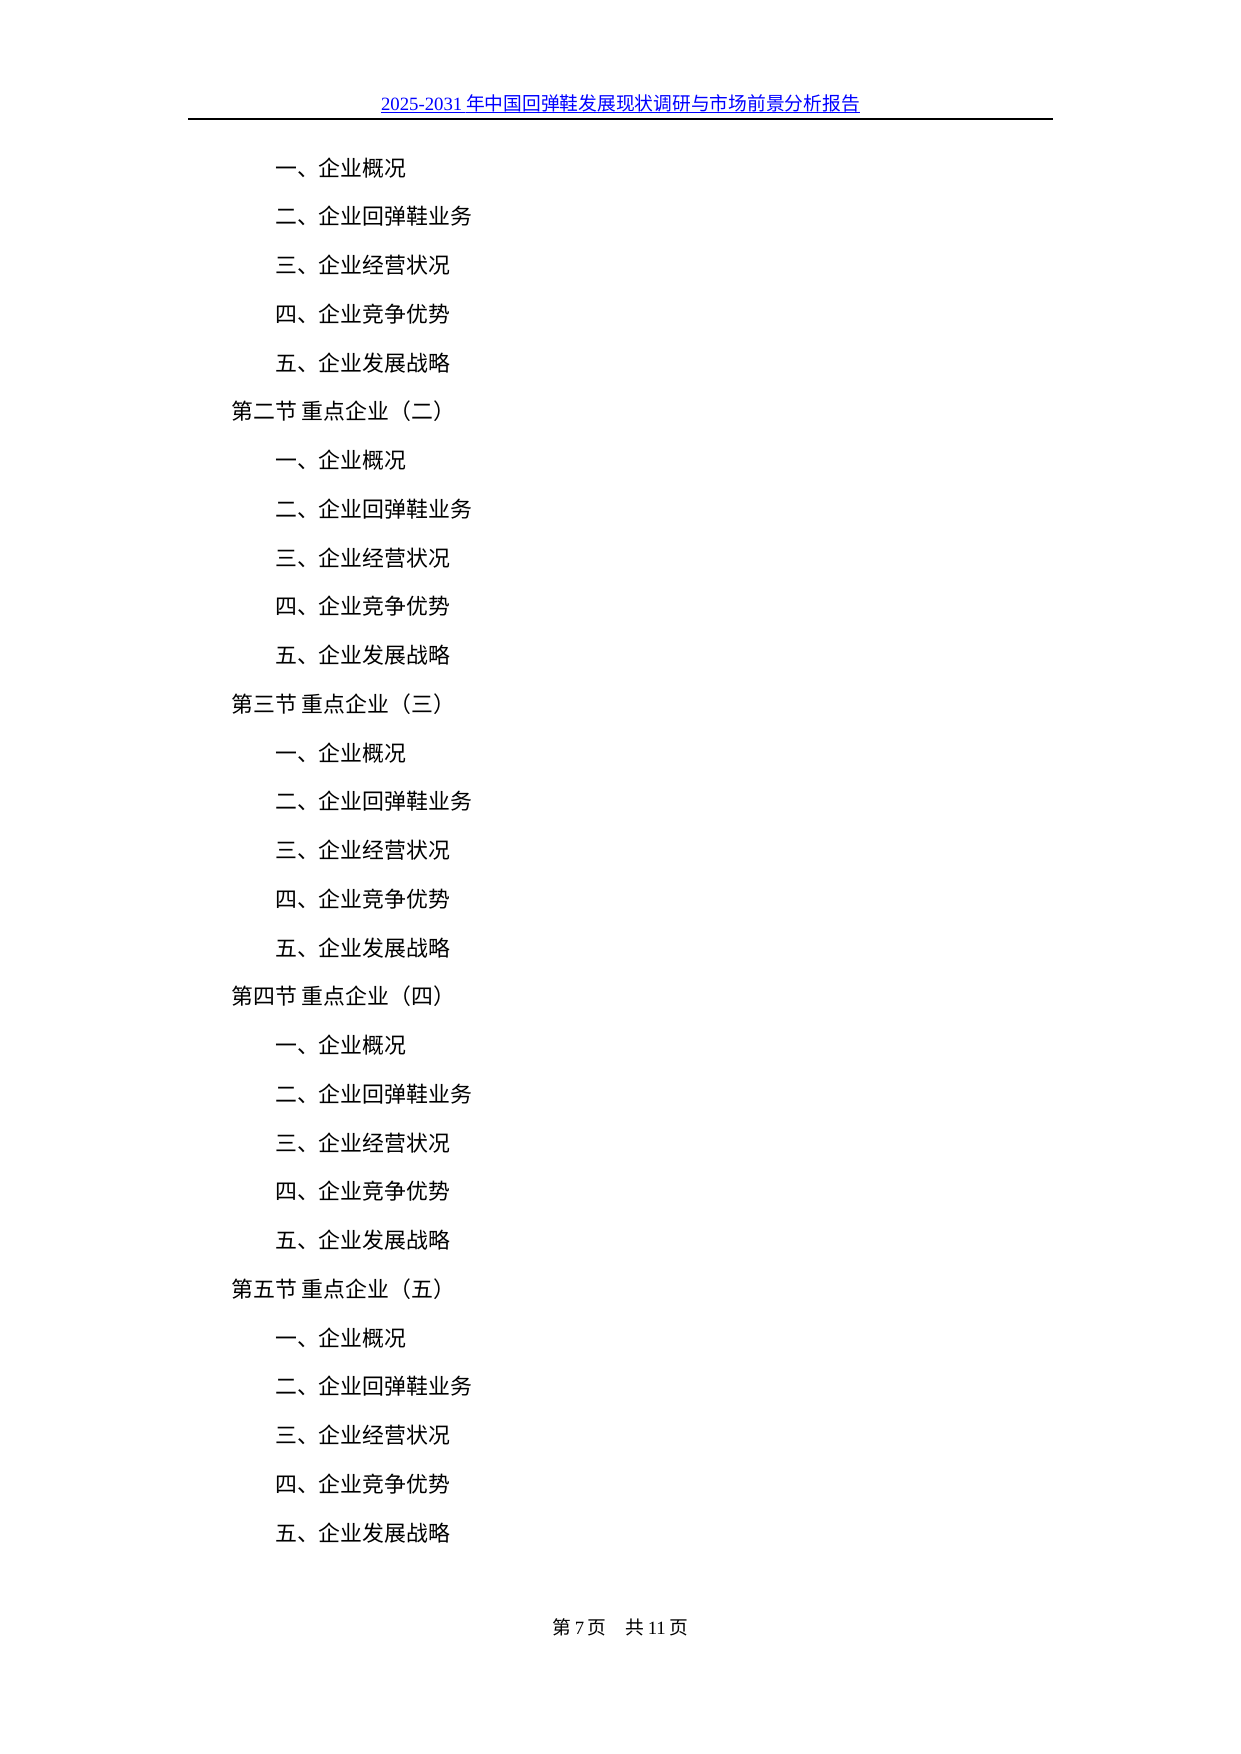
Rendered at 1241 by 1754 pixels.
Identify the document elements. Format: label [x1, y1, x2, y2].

text [187, 150, 1053, 1548]
